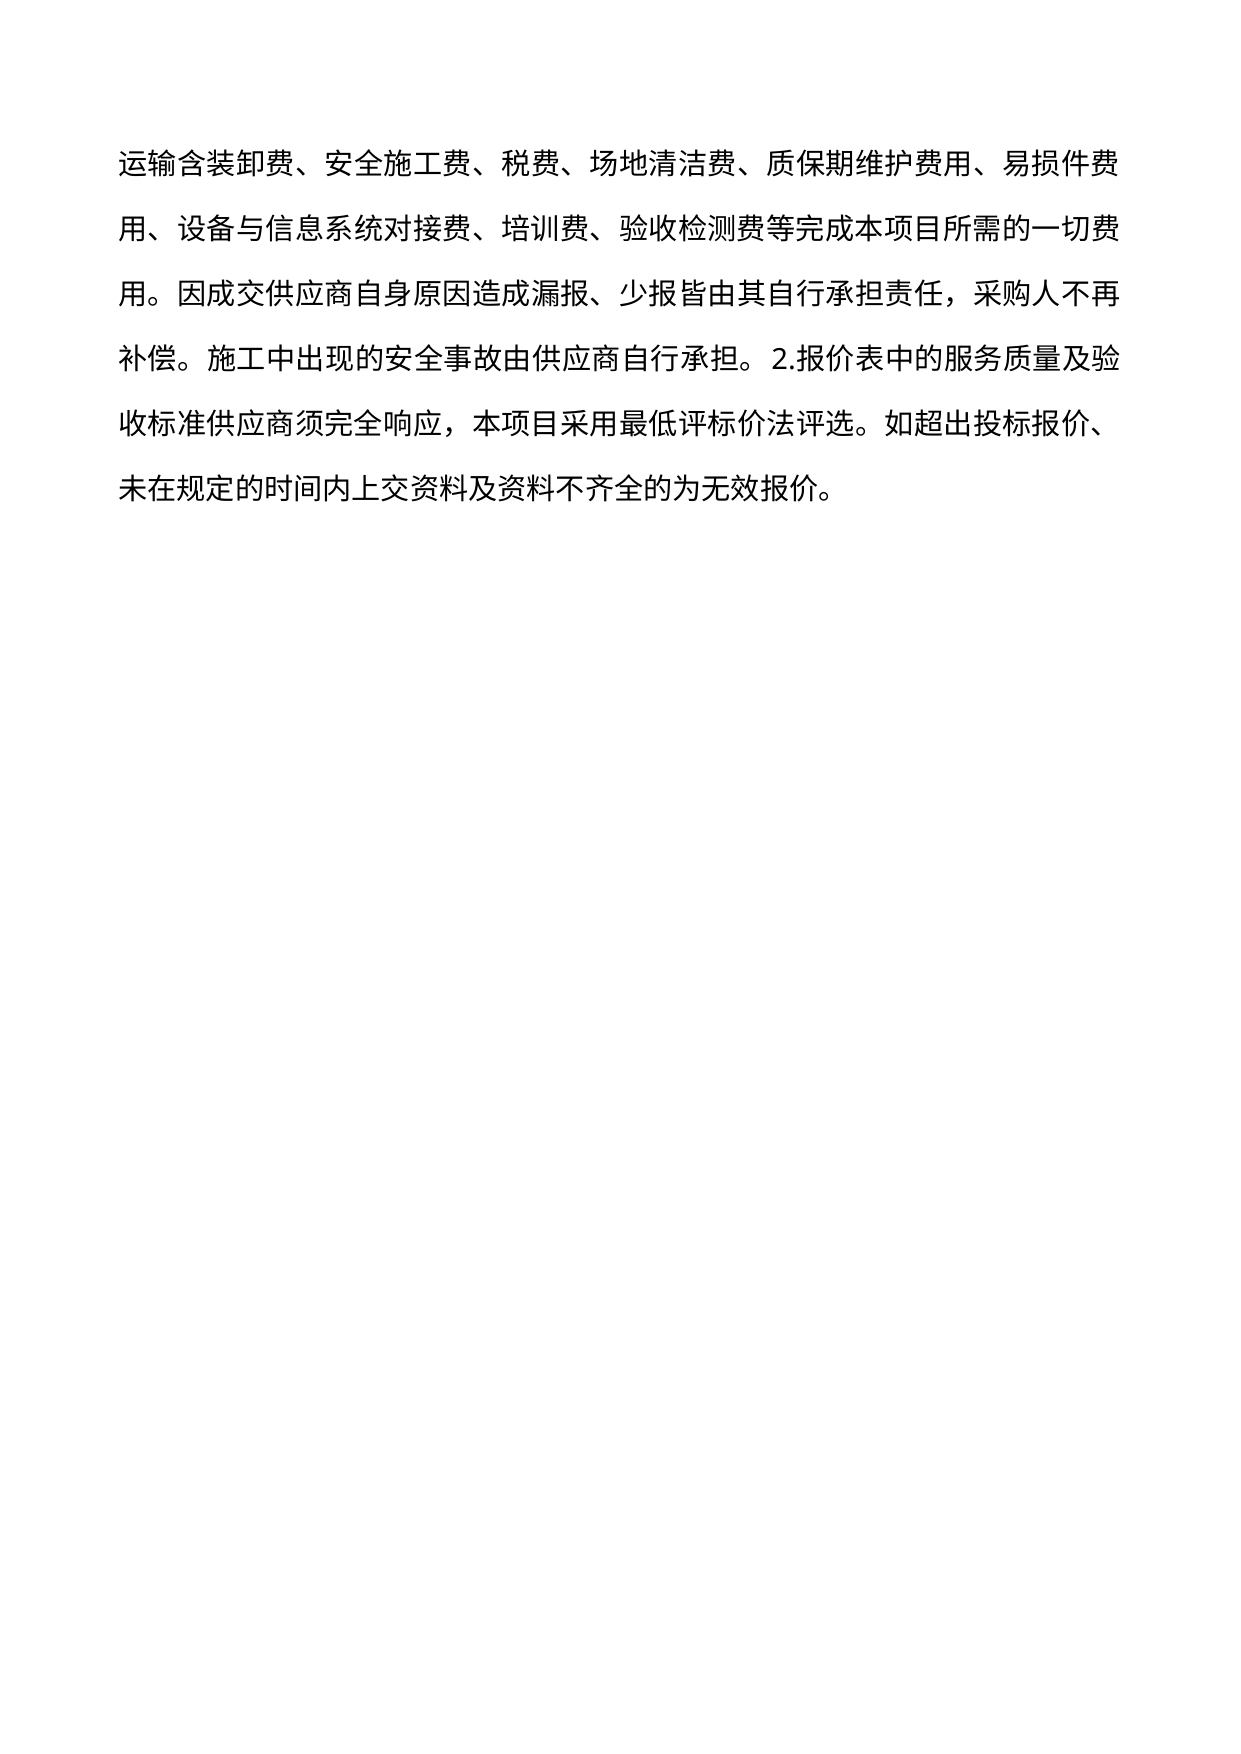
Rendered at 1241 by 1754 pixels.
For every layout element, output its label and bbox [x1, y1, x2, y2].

text [118, 129, 1122, 519]
